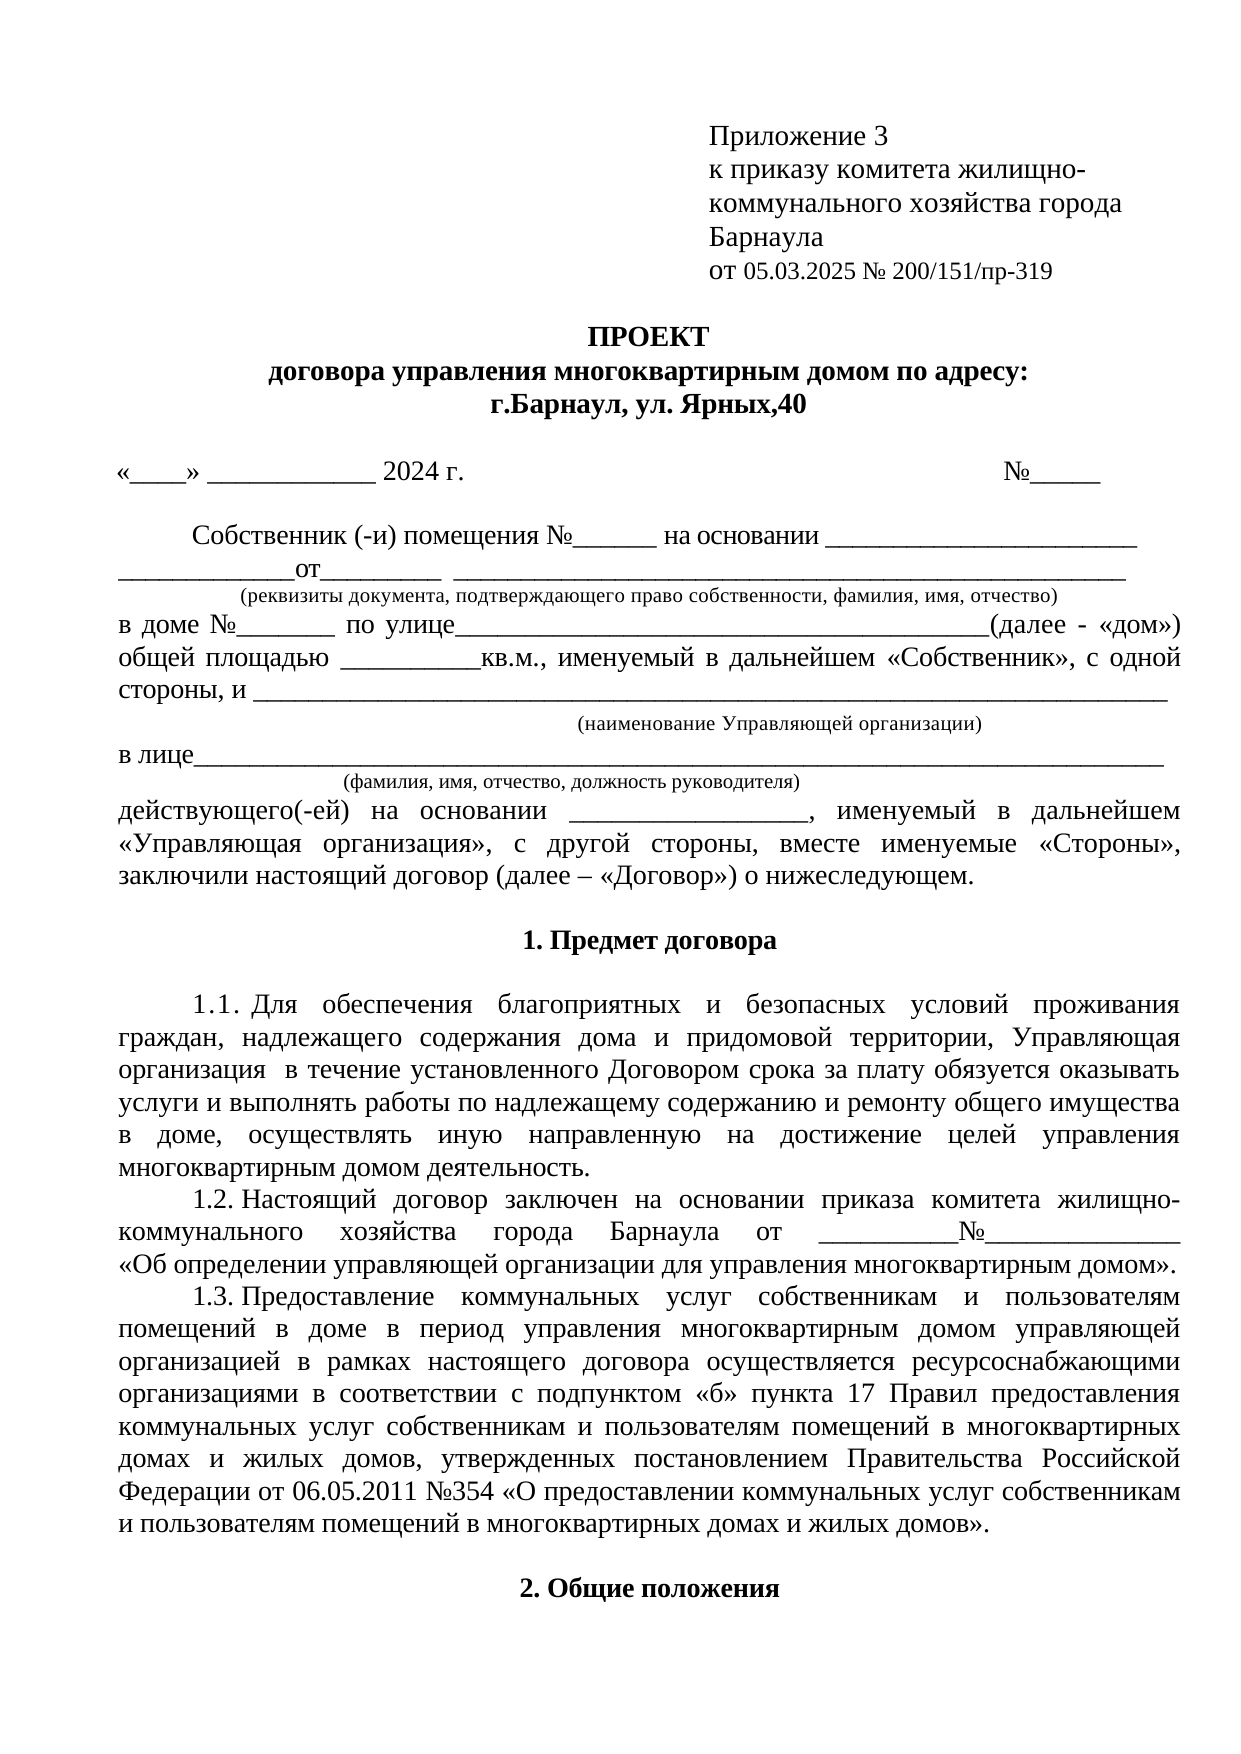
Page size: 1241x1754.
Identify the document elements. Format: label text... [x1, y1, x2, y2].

text Приложение 3 [709, 118, 1181, 152]
text _____________от_________ __________________________________________________ [118, 551, 1181, 583]
text от 05.03.2025 № 200/151/пр-319 [709, 252, 1181, 286]
text к приказу комитета жилищно-коммунального хозяйства города Барнаула [709, 152, 1181, 252]
text г.Барнаул, ул. Ярных,40 [116, 386, 1181, 420]
text (реквизиты документа, подтверждающего право собственности, фамилия, имя, отчество) [118, 583, 1181, 607]
text действующего(-ей) на основании _________________, именуемый в дальнейшем «Управляющая организация», с другой стороны, вместе именуемые «Стороны», заключили настоящий договор (далее – «Договор») о нижеследующем. [118, 793, 1181, 890]
text 1. Предмет договора [118, 923, 1181, 955]
text (наименование Управляющей организации) [118, 704, 1181, 737]
text (фамилия, имя, отчество, должность руководителя) [118, 769, 1181, 793]
text 1.1. Для обеспечения благоприятных и безопасных условий проживания граждан, надлежащего содержания дома и придомовой территории, Управляющая организация в течение установленного Договором срока за плату обязуется оказывать услуги и выполнять работы по надлежащему содержанию и ремонту общего имущества в доме, осуществлять иную направленную на достижение целей управления многоквартирным домом деятельность. [118, 988, 1181, 1182]
text 1.3. Предоставление коммунальных услуг собственникам и пользователям помещений в доме в период управления многоквартирным домом управляющей организацией в рамках настоящего договора осуществляется ресурсоснабжающими организациями в соответствии с подпунктом «б» пункта 17 Правил предоставления коммунальных услуг собственникам и пользователям помещений в многоквартирных домах и жилых домов, утвержденных постановлением Правительства Российской Федерации от 06.05.2011 №354 «О предоставлении коммунальных услуг собственникам и пользователям помещений в многоквартирных домах и жилых домов». [118, 1279, 1181, 1538]
text ПРОЕКТ [116, 319, 1181, 353]
text в лице______________________________________________________________________ [118, 737, 1181, 769]
text 2. Общие положения [118, 1571, 1181, 1603]
text «____» ____________ 2024 г. №_____ [116, 453, 1181, 486]
text Собственник (-и) помещения №______ на основании _______________________ [118, 518, 1181, 551]
text в доме №_______ по улице______________________________________(далее - «дом») общей площадью __________кв.м., именуемый в дальнейшем «Собственник», с одной стороны, и __________________________________________________________________ [118, 607, 1181, 704]
text 1.2. Настоящий договор заключен на основании приказа комитета жилищно-коммунального хозяйства города Барнаула от __________№______________ «Об определении управляющей организации для управления многоквартирным домом». [118, 1182, 1181, 1279]
text договора управления многоквартирным домом по адресу: [116, 353, 1181, 386]
